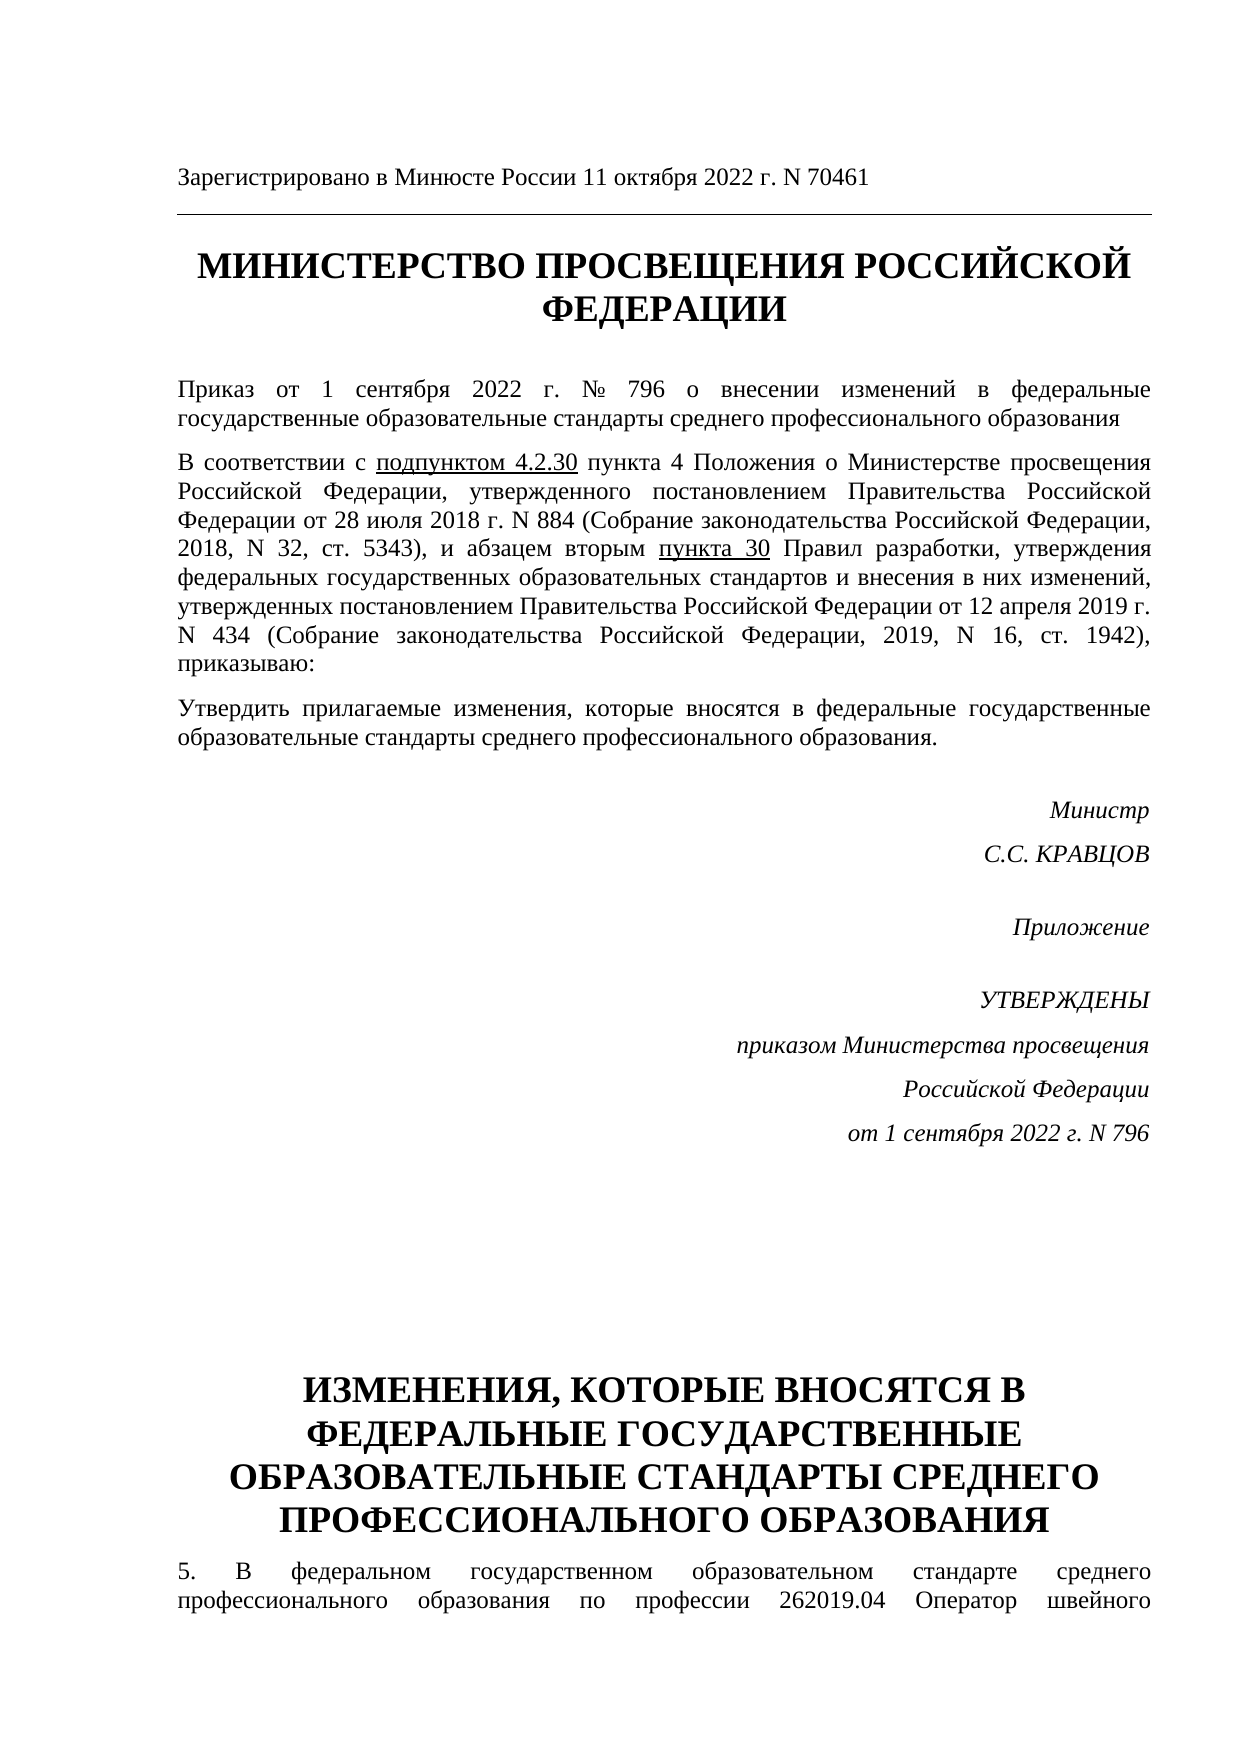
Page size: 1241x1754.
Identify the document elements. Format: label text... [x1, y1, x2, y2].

text УТВЕРЖДЕНЫ [177, 985, 1152, 1014]
text В соответствии с подпунктом 4.2.30 пункта 4 Положения о Министерстве просвещения Российской Федерации, утвержденного постановлением Правительства Российской Федерации от 28 июля 2018 г. N 884 (Собрание законодательства Российской Федерации, 2018, N 32, ст. 5343), и абзацем вторым пункта 30 Правил разработки, утверждения федеральных государственных образовательных стандартов и внесения в них изменений, утвержденных постановлением Правительства Российской Федерации от 12 апреля 2019 г. N 434 (Собрание законодательства Российской Федерации, 2019, N 16, ст. 1942), приказываю: [177, 447, 1152, 677]
text Утвердить прилагаемые изменения, которые вносятся в федеральные государственные образовательные стандарты среднего профессионального образования. [177, 693, 1152, 750]
text ИЗМЕНЕНИЯ, КОТОРЫЕ ВНОСЯТСЯ В ФЕДЕРАЛЬНЫЕ ГОСУДАРСТВЕННЫЕ ОБРАЗОВАТЕЛЬНЫЕ СТАНДАРТЫ СРЕДНЕГО ПРОФЕССИОНАЛЬНОГО ОБРАЗОВАНИЯ [177, 1368, 1152, 1540]
text Российской Федерации [177, 1074, 1152, 1103]
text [177, 1556, 1152, 1613]
text МИНИСТЕРСТВО ПРОСВЕЩЕНИЯ РОССИЙСКОЙ ФЕДЕРАЦИИ [177, 243, 1152, 330]
text приказом Министерства просвещения [177, 1030, 1152, 1058]
text С.С. КРАВЦОВ [177, 839, 1152, 868]
text Приложение [177, 912, 1152, 941]
text Приказ от 1 сентября 2022 г. № 796 о внесении изменений в федеральные государственные образовательные стандарты среднего профессионального образования [177, 374, 1152, 432]
text Министр [177, 795, 1152, 823]
text от 1 сентября 2022 г. N 796 [177, 1118, 1152, 1147]
text Зарегистрировано в Минюсте России 11 октября 2022 г. N 70461 [177, 162, 1152, 191]
